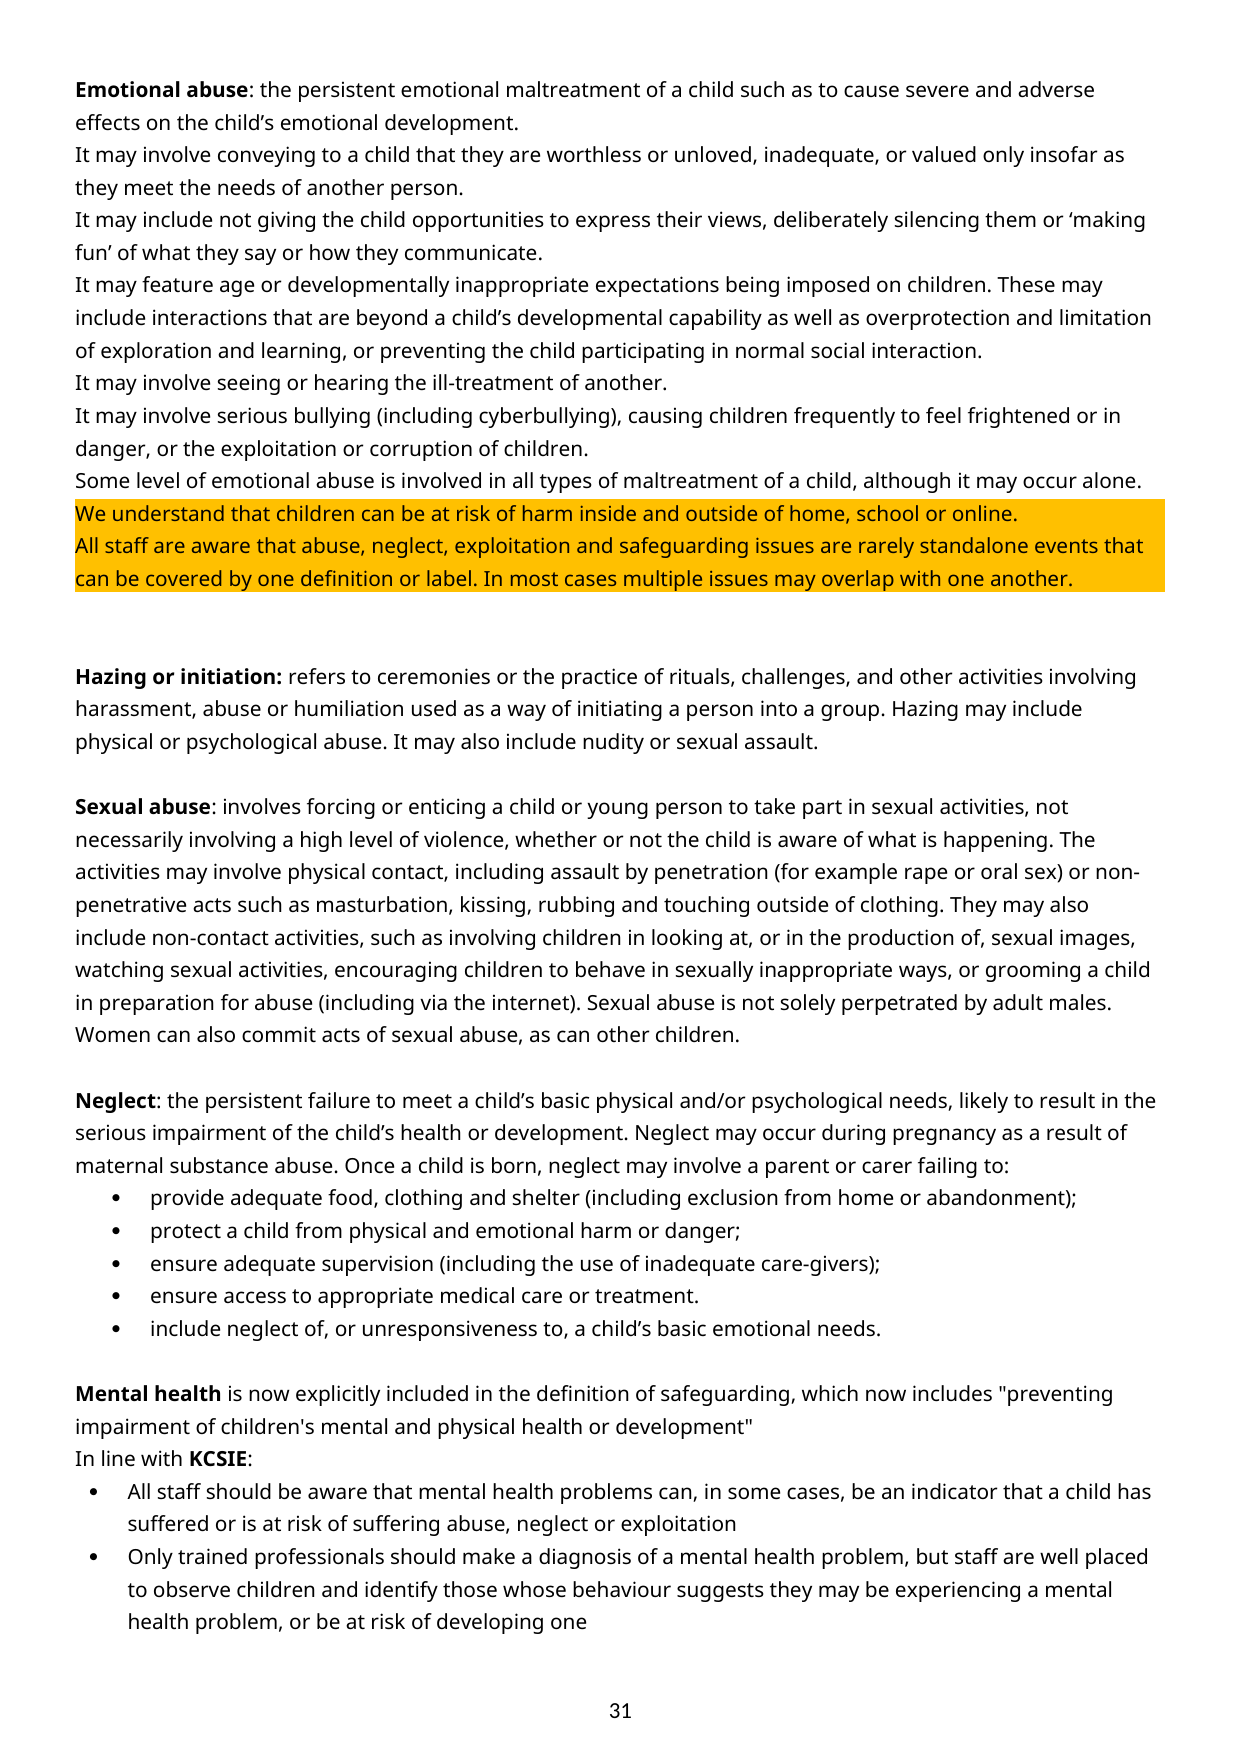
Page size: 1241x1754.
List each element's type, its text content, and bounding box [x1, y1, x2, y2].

text In line with KCSIE: [75, 1444, 1165, 1473]
text It may involve conveying to a child that they are worthless or unloved, inadequate, or valued only insofar as they meet the needs of another person. [75, 140, 1165, 201]
list Only trained professionals should make a diagnosis of a mental health problem, but staff are well placed to observe children and identify those whose behaviour suggests they may be experiencing a mental health problem, or be at risk of developing one [90, 1542, 1165, 1636]
text It may involve serious bullying (including cyberbullying), causing children frequently to feel frightened or in danger, or the exploitation or corruption of children. [75, 401, 1165, 462]
list ensure access to appropriate medical care or treatment. [112, 1281, 1165, 1310]
text Hazing or initiation: refers to ceremonies or the practice of rituals, challenges, and other activities involving harassment, abuse or humiliation used as a way of initiating a person into a group. Hazing may include physical or psychological abuse. It may also include nudity or sexual assault. [75, 662, 1165, 756]
text Emotional abuse: the persistent emotional maltreatment of a child such as to cause severe and adverse effects on the child’s emotional development. [75, 75, 1165, 136]
list include neglect of, or unresponsiveness to, a child’s basic emotional needs. [112, 1314, 1165, 1342]
text Some level of emotional abuse is involved in all types of maltreatment of a child, although it may occur alone. [75, 466, 1165, 495]
list provide adequate food, clothing and shelter (including exclusion from home or abandonment); [112, 1183, 1165, 1212]
list All staff should be aware that mental health problems can, in some cases, be an indicator that a child has suffered or is at risk of suffering abuse, neglect or exploitation [90, 1477, 1165, 1538]
list protect a child from physical and emotional harm or danger; [112, 1216, 1165, 1244]
text It may include not giving the child opportunities to express their views, deliberately silencing them or ‘making fun’ of what they say or how they communicate. [75, 205, 1165, 266]
text Mental health is now explicitly included in the definition of safeguarding, which now includes "preventing impairment of children's mental and physical health or development" [75, 1379, 1165, 1440]
text Sexual abuse: involves forcing or enticing a child or young person to take part in sexual activities, not necessarily involving a high level of violence, whether or not the child is aware of what is happening. The activities may involve physical contact, including assault by penetration (for example rape or oral sex) or non-penetrative acts such as masturbation, kissing, rubbing and touching outside of clothing. They may also include non-contact activities, such as involving children in looking at, or in the production of, sexual images, watching sexual activities, encouraging children to behave in sexually inappropriate ways, or grooming a child in preparation for abuse (including via the internet). Sexual abuse is not solely perpetrated by adult males. Women can also commit acts of sexual abuse, as can other children. [75, 792, 1165, 1049]
list ensure adequate supervision (including the use of inadequate care-givers); [112, 1249, 1165, 1277]
text It may involve seeing or hearing the ill-treatment of another. [75, 368, 1165, 397]
text It may feature age or developmentally inappropriate expectations being imposed on children. These may include interactions that are beyond a child’s developmental capability as well as overprotection and limitation of exploration and learning, or preventing the child participating in normal social interaction. [75, 271, 1165, 364]
text All staff are aware that abuse, neglect, exploitation and safeguarding issues are rarely standalone events that can be covered by one definition or label. In most cases multiple issues may overlap with one another. [75, 531, 1165, 592]
text We understand that children can be at risk of harm inside and outside of home, school or online. [75, 499, 1165, 527]
text Neglect: the persistent failure to meet a child’s basic physical and/or psychological needs, likely to result in the serious impairment of the child’s health or development. Neglect may occur during pregnancy as a result of maternal substance abuse. Once a child is born, neglect may involve a parent or carer failing to: [75, 1086, 1165, 1179]
